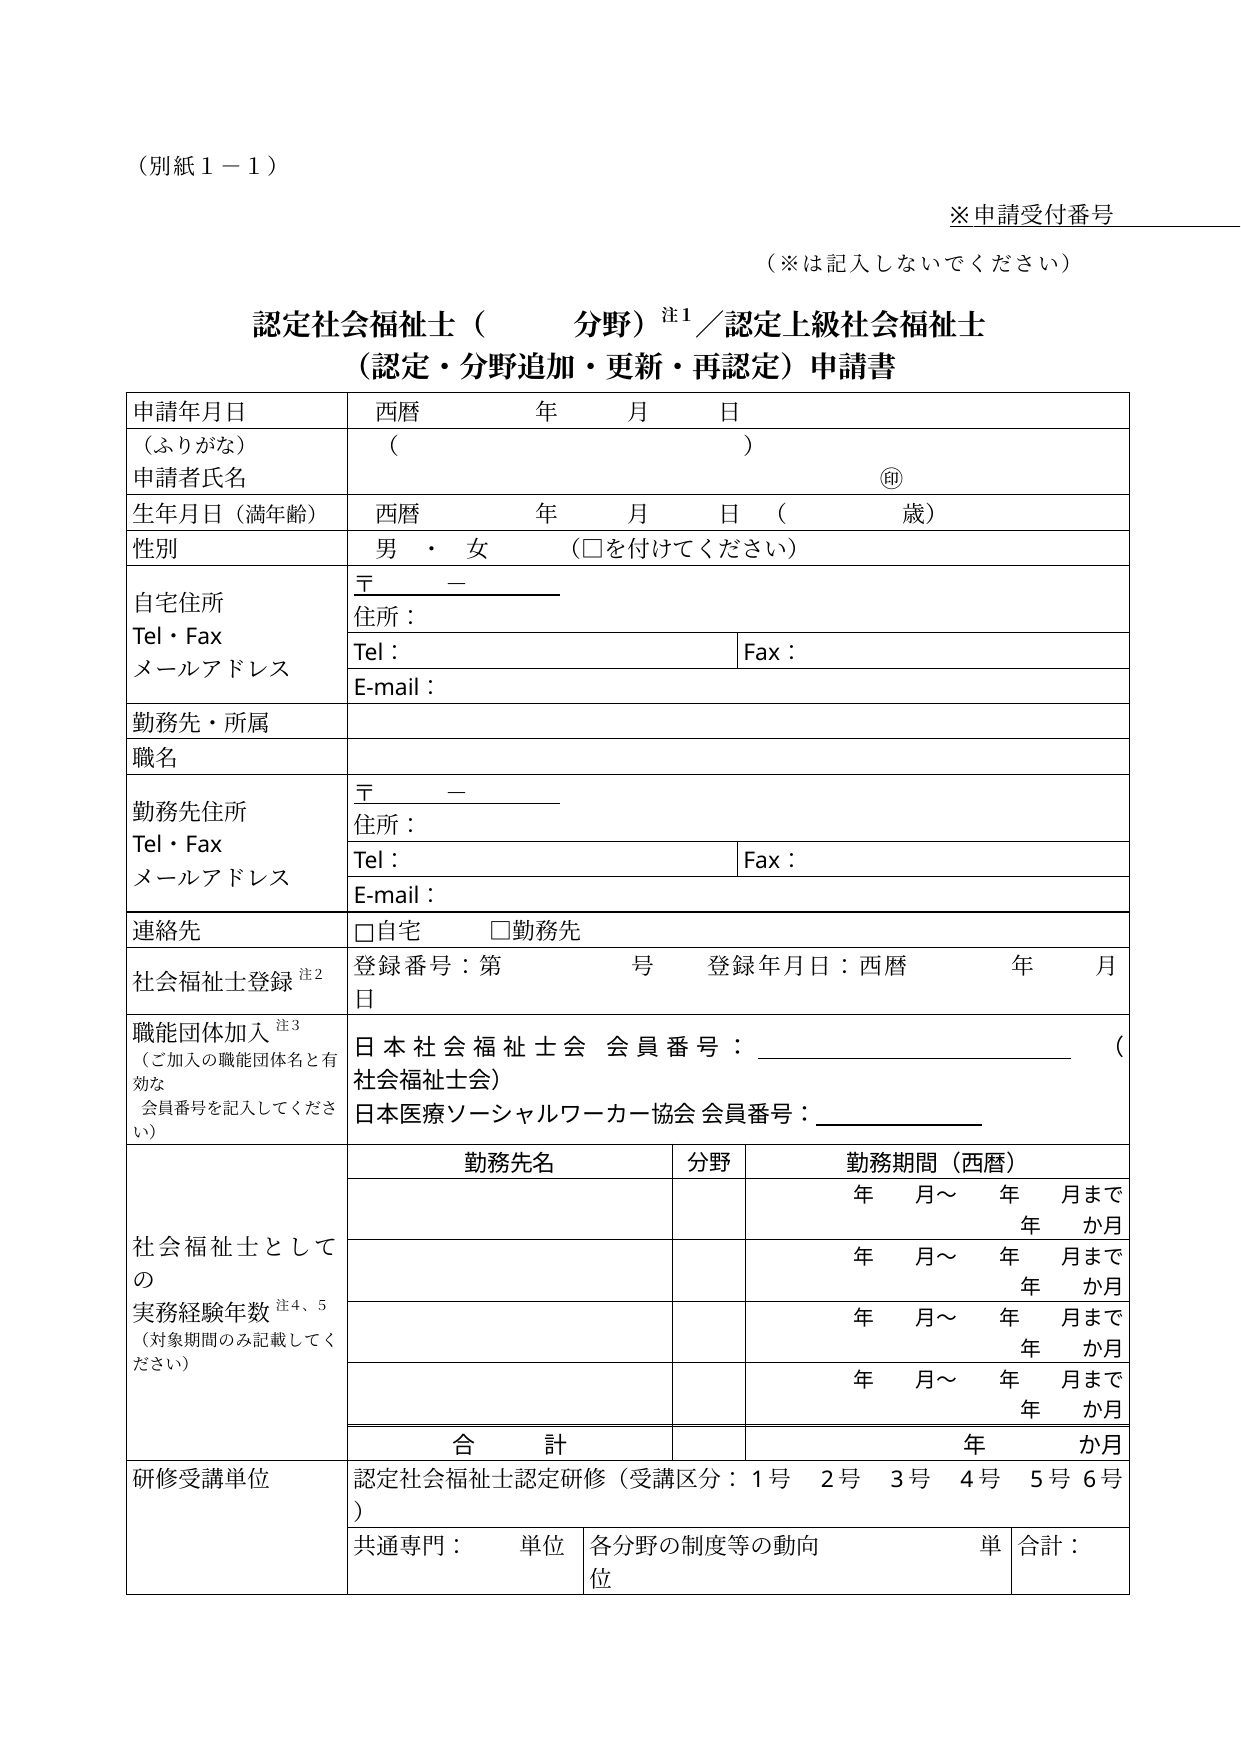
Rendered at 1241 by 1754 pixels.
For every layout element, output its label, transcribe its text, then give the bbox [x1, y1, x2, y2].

table_cell 〒 － 住所： [348, 566, 1129, 632]
table_cell 生年月日（満年齢） [127, 495, 347, 530]
table_cell 年 月～ 年 月まで 年 か月 [746, 1179, 1129, 1239]
table_cell [673, 1363, 745, 1423]
table_cell 年 月～ 年 月まで 年 か月 [746, 1363, 1129, 1423]
table_cell [348, 739, 1129, 774]
table_cell 連絡先 [127, 913, 347, 947]
table_cell [673, 1427, 745, 1460]
table_cell [348, 1179, 672, 1239]
table_cell 年 月～ 年 月まで 年 か月 [746, 1302, 1129, 1362]
table_cell （ふりがな） 申請者氏名 [127, 429, 347, 494]
table_cell 職名 [127, 739, 347, 774]
table_cell E-mail： [348, 877, 1129, 911]
text （※は記入しないでください） [126, 247, 1085, 279]
table_cell 共通専門： 単位 [348, 1528, 583, 1594]
table_cell 社会福祉士としての 実務経験年数 注４、５ （対象期間のみ記載してください） [127, 1145, 347, 1460]
text （別紙１－１） [126, 148, 1114, 181]
table_cell 男 ・ 女 （□を付けてください） [348, 531, 1129, 565]
table_cell [348, 704, 1129, 738]
table_cell [673, 1302, 745, 1362]
table_cell 合計： 単位 [1012, 1528, 1129, 1594]
table_cell 職能団体加入 注３ （ご加入の職能団体名と有効な 会員番号を記入してください） [127, 1015, 347, 1143]
table_cell □自宅 □勤務先 [348, 913, 1129, 947]
table_cell 性別 [127, 531, 347, 565]
table_cell 日本社会福祉士会 会員番号： （ 社会福祉士会） 日本医療ソーシャルワーカー協会 会員番号： [348, 1015, 1129, 1143]
table_cell 西暦 年 月 日 （ 歳） [348, 495, 1129, 530]
table_cell 研修受講単位 [127, 1461, 347, 1594]
text 認定社会福祉士（ 分野）注１／認定上級社会福祉士 [126, 302, 1113, 344]
table_cell Tel： [348, 842, 737, 876]
table_cell Fax： [738, 842, 1129, 876]
table_cell Tel： [348, 633, 737, 667]
text ※申請受付番号 [126, 181, 1114, 247]
table_cell 勤務期間（西暦） [746, 1145, 1129, 1178]
table_cell 勤務先名 [348, 1145, 672, 1178]
table_cell （ ） ㊞ [348, 429, 1129, 494]
table_cell 社会福祉士登録 注２ [127, 948, 347, 1014]
table_cell 年 か月 [746, 1427, 1129, 1460]
table_cell [673, 1179, 745, 1239]
table_cell [673, 1240, 745, 1301]
table_cell 勤務先・所属 [127, 704, 347, 738]
table_cell [348, 1363, 672, 1423]
table_cell 自宅住所 Tel・Fax メールアドレス [127, 566, 347, 703]
table_cell [348, 1240, 672, 1301]
table_cell Fax： [738, 633, 1129, 667]
table_header 西暦 年 月 日 [348, 393, 1129, 427]
table_cell 合 計 [348, 1427, 672, 1460]
table_cell 勤務先住所 Tel・Fax メールアドレス [127, 775, 347, 911]
table_cell 登録番号：第 号 登録年月日：西暦 年 月 日 [348, 948, 1129, 1014]
table_header 申請年月日 [127, 393, 347, 427]
table_cell 各分野の制度等の動向 単位 [584, 1528, 1011, 1594]
table_cell 認定社会福祉士認定研修（受講区分： 1号 2号 3号 4号 5号 6号 ） [348, 1461, 1129, 1527]
table_cell 分野 [673, 1145, 745, 1178]
table_cell 年 月～ 年 月まで 年 か月 [746, 1240, 1129, 1301]
text （認定・分野追加・更新・再認定）申請書 [126, 344, 1113, 386]
table_cell E-mail： [348, 669, 1129, 703]
table_cell [348, 1302, 672, 1362]
table_cell 〒 － 住所： [348, 775, 1129, 841]
